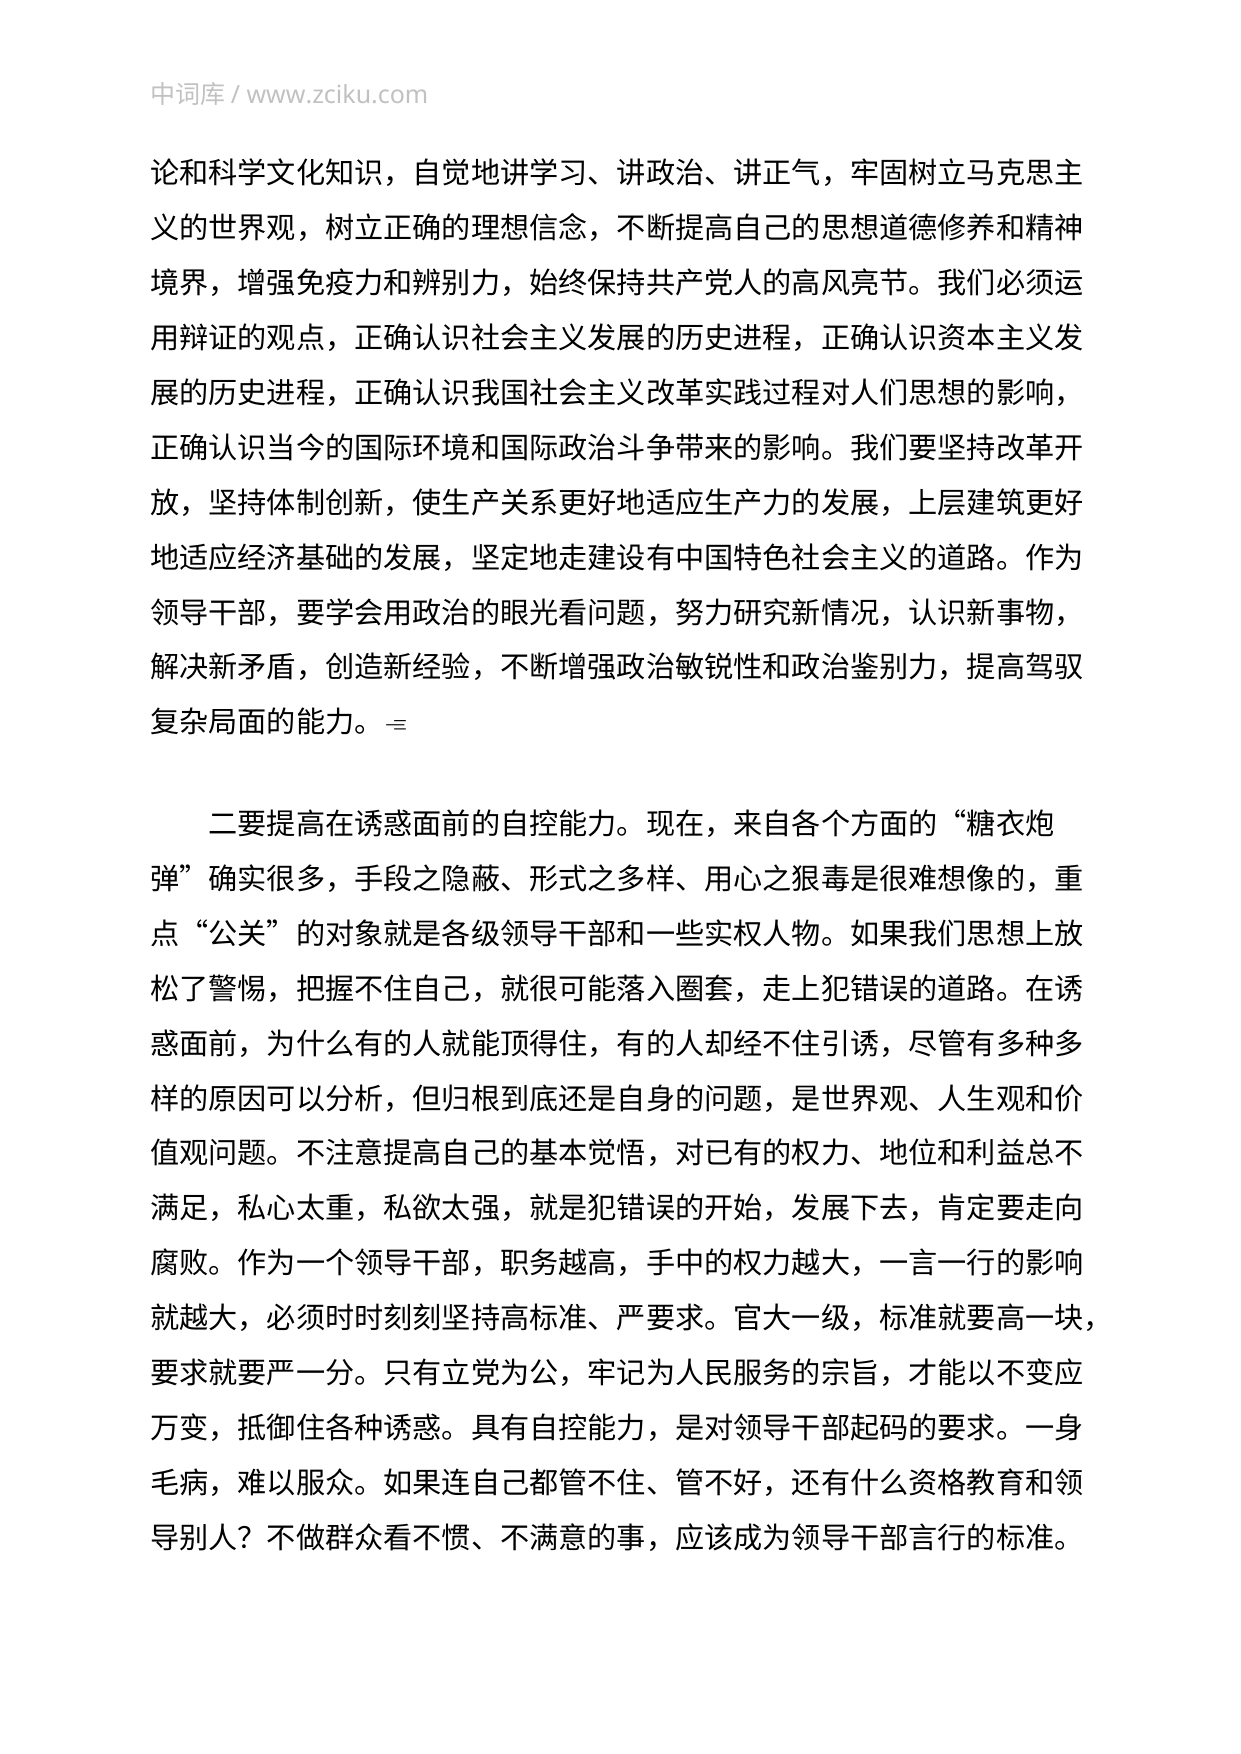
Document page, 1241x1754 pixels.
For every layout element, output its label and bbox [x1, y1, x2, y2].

text [150, 150, 1090, 741]
text [150, 801, 1090, 1557]
